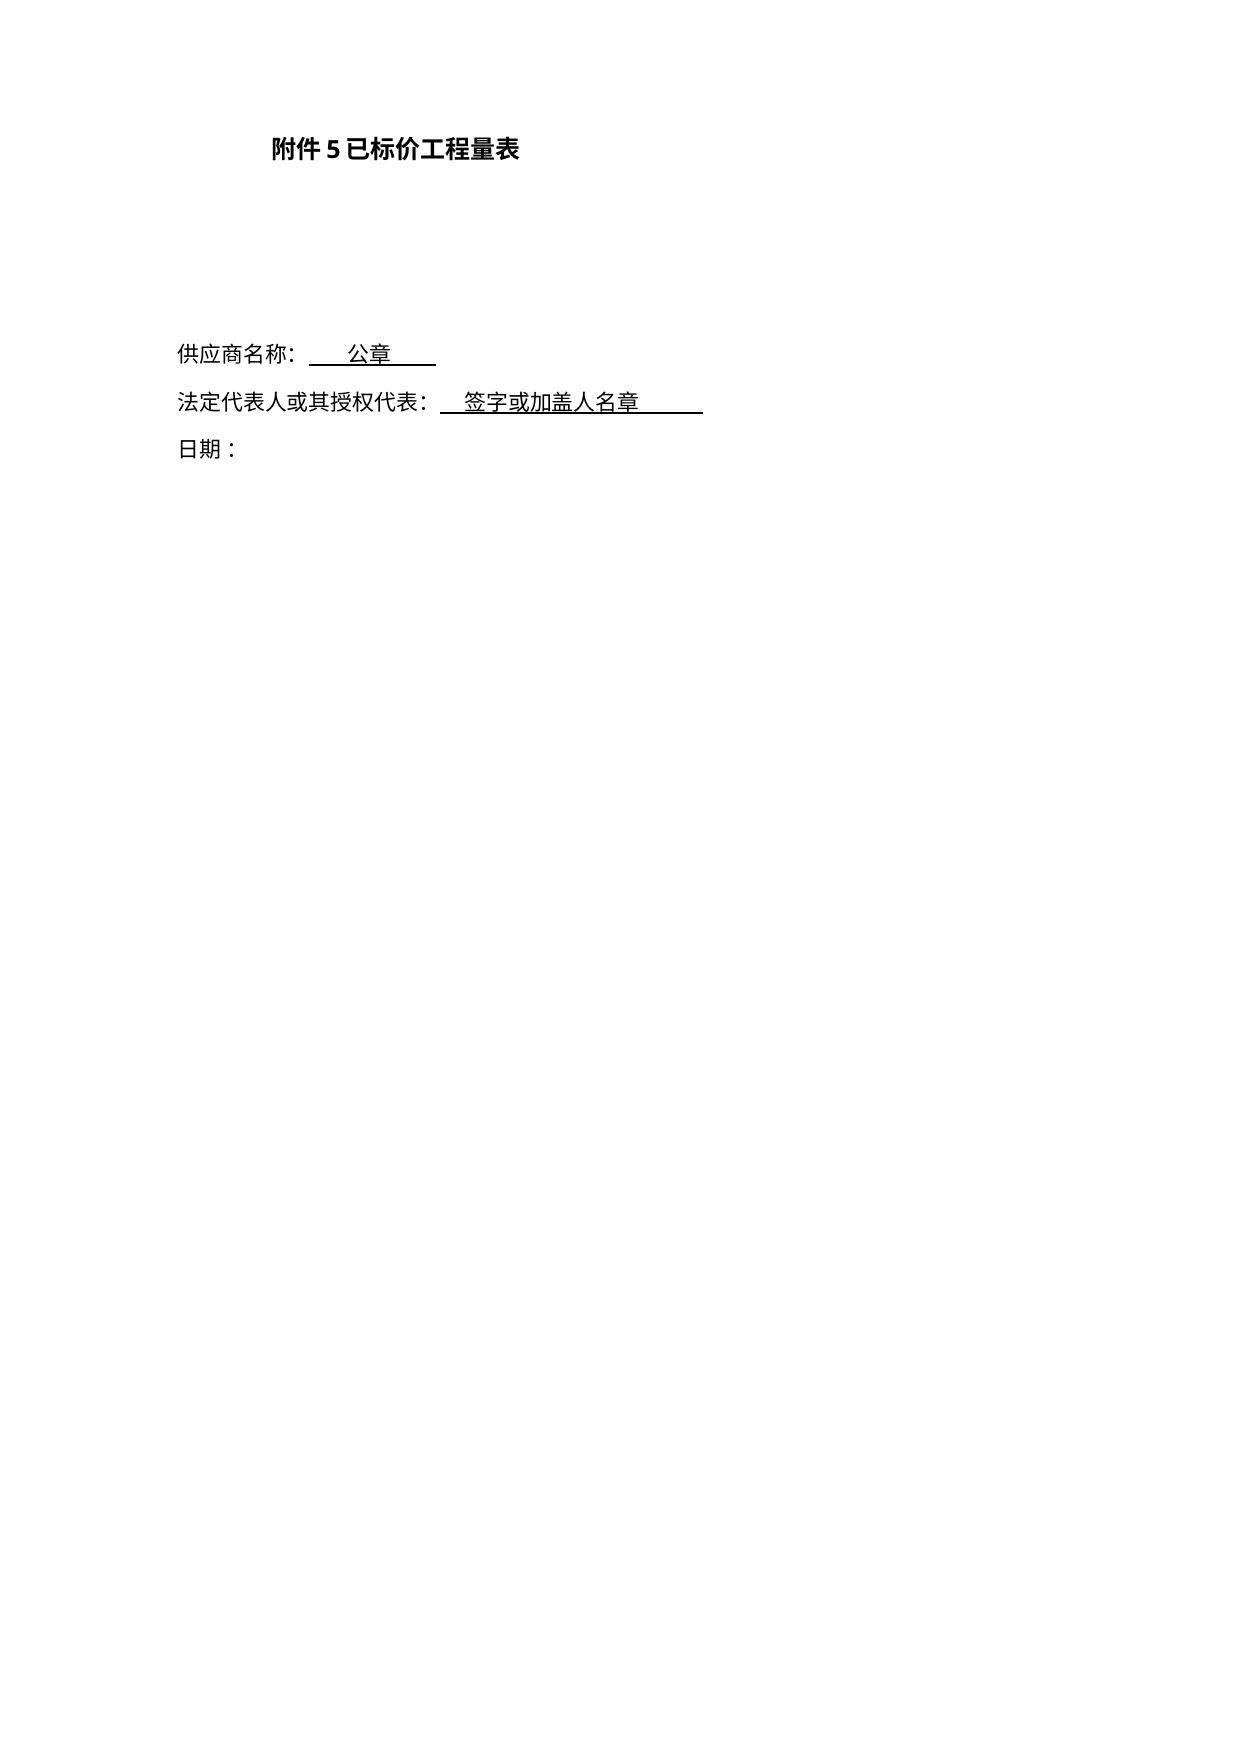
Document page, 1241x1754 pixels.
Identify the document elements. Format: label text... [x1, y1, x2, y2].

text 日期 ： [177, 432, 1110, 464]
list 附件5已标价工程量表 [221, 130, 1110, 166]
text 供应商名称： 公章 [177, 337, 1110, 369]
text 法定代表人或其授权代表： 签字或加盖人名章 [177, 385, 1110, 416]
